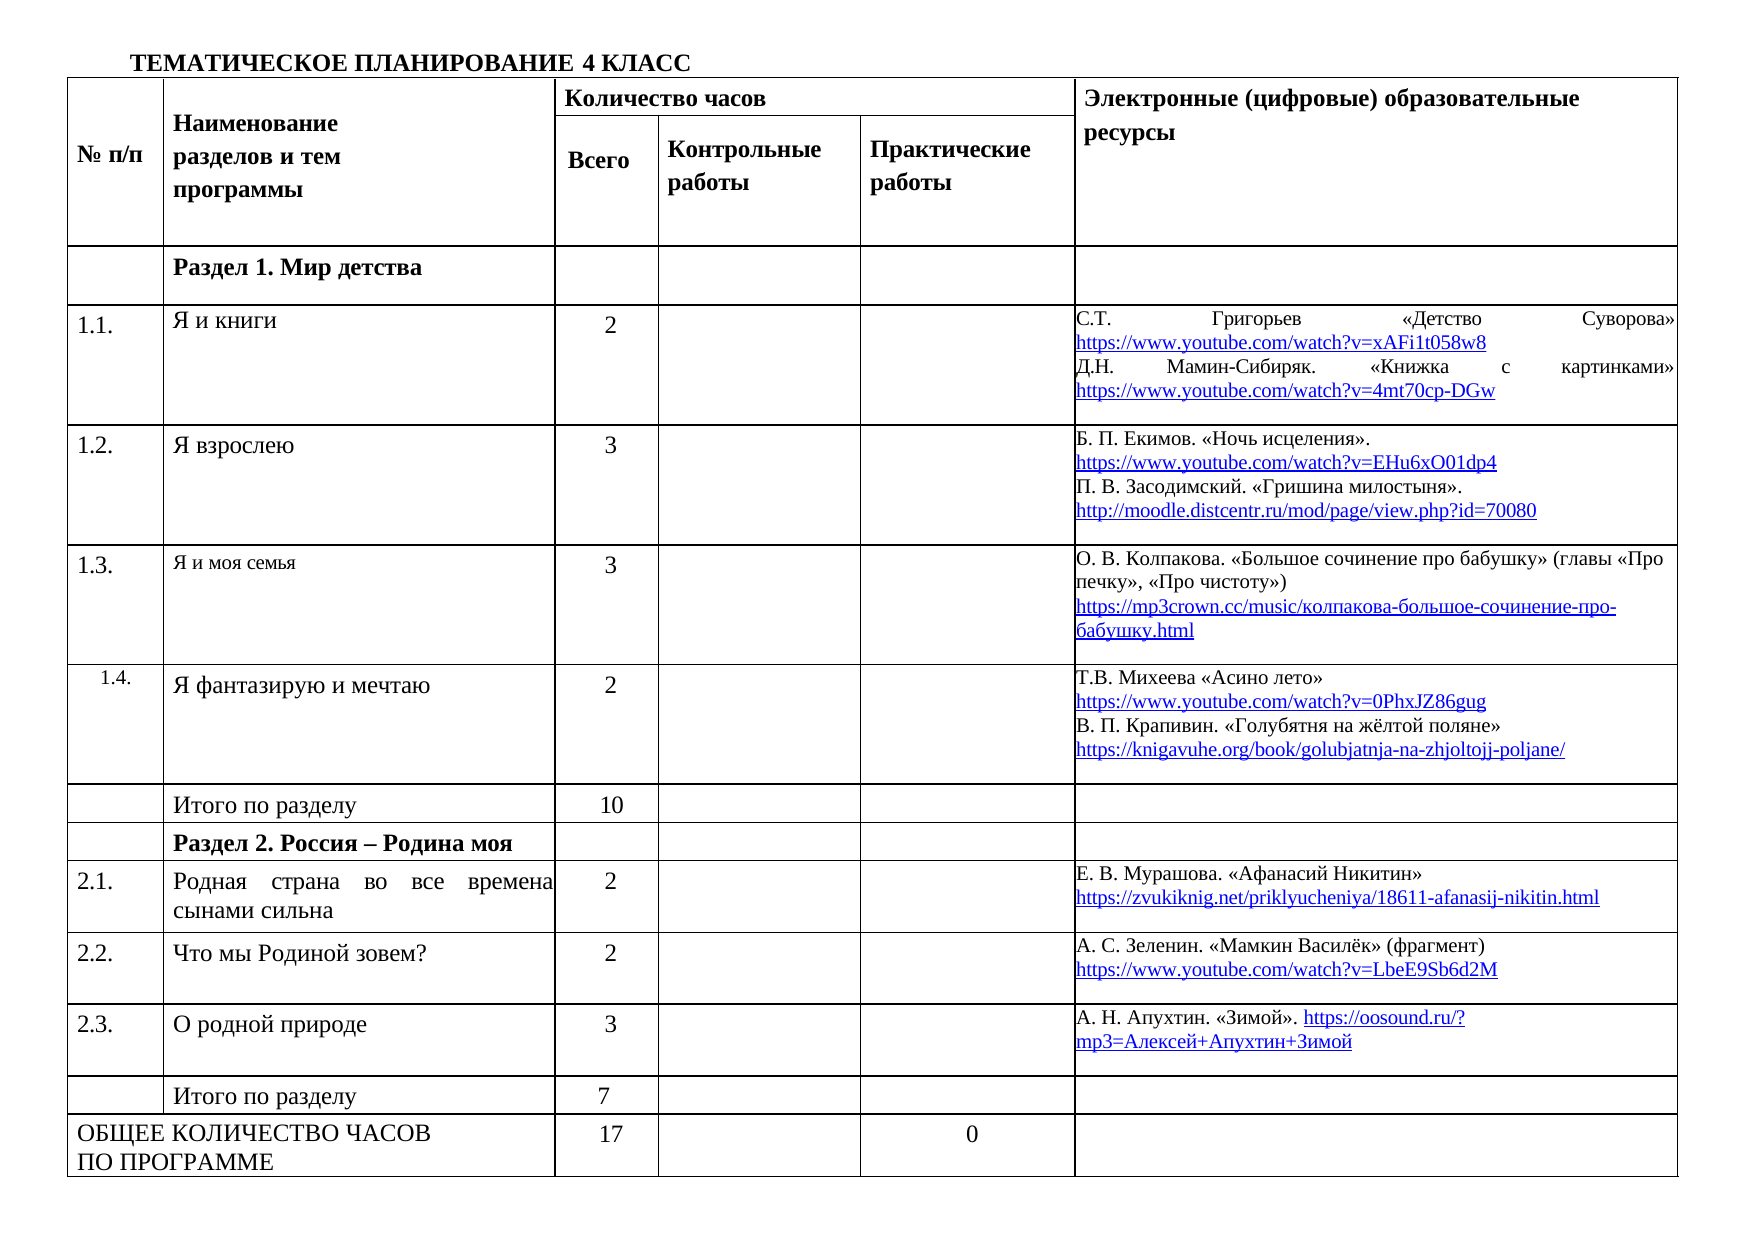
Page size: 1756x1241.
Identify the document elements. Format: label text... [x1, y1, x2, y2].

table_cell Раздел 2. Россия – Родина моя [164, 823, 554, 859]
table_cell Я взрослею [164, 426, 554, 544]
table_cell 1.3. [68, 546, 163, 663]
table_cell 2 [556, 665, 658, 783]
table_cell С.Т. Григорьев «Детство Суворова» https://www.youtube.com/watch?v=xAFi1t058w8 Д.Н. Мамин-Сибиряк. «Книжка с картинками» https://www.youtube.com/watch?v=4mt70cp-DGw [1076, 306, 1677, 424]
table_cell [659, 933, 860, 1003]
table_cell О родной природе [164, 1005, 554, 1075]
table_cell 2.1. [68, 861, 163, 931]
table_cell Всего [556, 116, 658, 245]
table_cell Итого по разделу [164, 1077, 554, 1113]
table_cell 0 [861, 1115, 1074, 1176]
table_cell Что мы Родиной зовем? [164, 933, 554, 1003]
table_cell [861, 933, 1074, 1003]
table_cell Т.В. Михеева «Асино лето» https://www.youtube.com/watch?v=0PhxJZ86gug В. П. Крапивин. «Голубятня на жёлтой поляне» https://knigavuhe.org/book/golubjatnja-na-zhjoltojj-poljane/ [1076, 665, 1677, 783]
table_cell Итого по разделу [164, 785, 554, 821]
table_cell [861, 823, 1074, 859]
table_cell [68, 823, 163, 859]
table_cell [861, 785, 1074, 821]
table_cell О. В. Колпакова. «Большое сочинение про бабушку» (главы «Про печку», «Про чистоту») https://mp3crown.cc/music/колпакова-большое-сочинение-про- бабушку.html [1076, 546, 1677, 663]
table_cell А. С. Зеленин. «Мамкин Василёк» (фрагмент) https://www.youtube.com/watch?v=LbeE9Sb6d2M [1076, 933, 1677, 1003]
table_cell 2.2. [68, 933, 163, 1003]
table_cell [556, 247, 658, 304]
table_cell [861, 306, 1074, 424]
table_cell [68, 785, 163, 821]
table_cell [1076, 1115, 1677, 1176]
table_header № п/п [68, 78, 163, 245]
table_cell [659, 247, 860, 304]
table_cell 17 [556, 1115, 658, 1176]
table_cell [1076, 823, 1677, 859]
table_cell ОБЩЕЕ КОЛИЧЕСТВО ЧАСОВ ПО ПРОГРАММЕ [68, 1115, 554, 1176]
table_cell [861, 1005, 1074, 1075]
table_cell 3 [556, 546, 658, 663]
table_cell 2.3. [68, 1005, 163, 1075]
table_cell 2 [556, 306, 658, 424]
table_cell 1.2. [68, 426, 163, 544]
table_cell А. Н. Апухтин. «Зимой». https://oosound.ru/?mp3=Алексей+Апухтин+Зимой [1076, 1005, 1677, 1075]
table_cell [659, 823, 860, 859]
table_cell Я и моя семья [164, 546, 554, 663]
table_header Количество часов [556, 78, 1075, 114]
table_cell [659, 546, 860, 663]
text ТЕМАТИЧЕСКОЕ ПЛАНИРОВАНИЕ 4 КЛАСС [129, 48, 1691, 77]
table_cell [659, 1005, 860, 1075]
table_cell [659, 426, 860, 544]
table_cell [659, 785, 860, 821]
table_header Наименование разделов и тем программы [164, 78, 555, 245]
table_cell [659, 1077, 860, 1113]
table_cell [861, 247, 1074, 304]
table_cell [861, 861, 1074, 931]
table_cell 10 [556, 785, 658, 821]
table_cell [861, 426, 1074, 544]
table_cell [68, 247, 163, 304]
table_cell [556, 823, 658, 859]
table_cell Раздел 1. Мир детства [164, 247, 554, 304]
table_cell Практические работы [861, 116, 1074, 245]
table_cell Е. В. Мурашова. «Афанасий Никитин» https://zvukiknig.net/priklyucheniya/18611-afanasij-nikitin.html [1076, 861, 1677, 931]
table_cell [659, 1115, 860, 1176]
table_cell [1076, 1077, 1677, 1113]
table_header Электронные (цифровые) образовательные ресурсы [1076, 78, 1677, 245]
table_cell 1.4. [68, 665, 163, 783]
table_cell [861, 546, 1074, 663]
table_cell Б. П. Екимов. «Ночь исцеления». https://www.youtube.com/watch?v=EHu6xO01dp4 П. В. Засодимский. «Гришина милостыня». http://moodle.distcentr.ru/mod/page/view.php?id=70080 [1076, 426, 1677, 544]
table_cell 1.1. [68, 306, 163, 424]
table_cell Я фантазирую и мечтаю [164, 665, 554, 783]
table_cell Я и книги [164, 306, 554, 424]
table_cell 7 [556, 1077, 658, 1113]
table_cell 2 [556, 861, 658, 931]
table_cell 2 [556, 933, 658, 1003]
table_cell [861, 665, 1074, 783]
table_cell [1076, 247, 1677, 304]
table_cell Родная страна во все времена сынами сильна [164, 861, 554, 931]
table_cell [659, 861, 860, 931]
table_cell 3 [556, 1005, 658, 1075]
table_cell Контрольные работы [659, 116, 860, 245]
table_cell 3 [556, 426, 658, 544]
table_cell [659, 665, 860, 783]
table_cell [861, 1077, 1074, 1113]
table_cell [659, 306, 860, 424]
table_cell [68, 1077, 163, 1113]
table_cell [1076, 785, 1677, 821]
